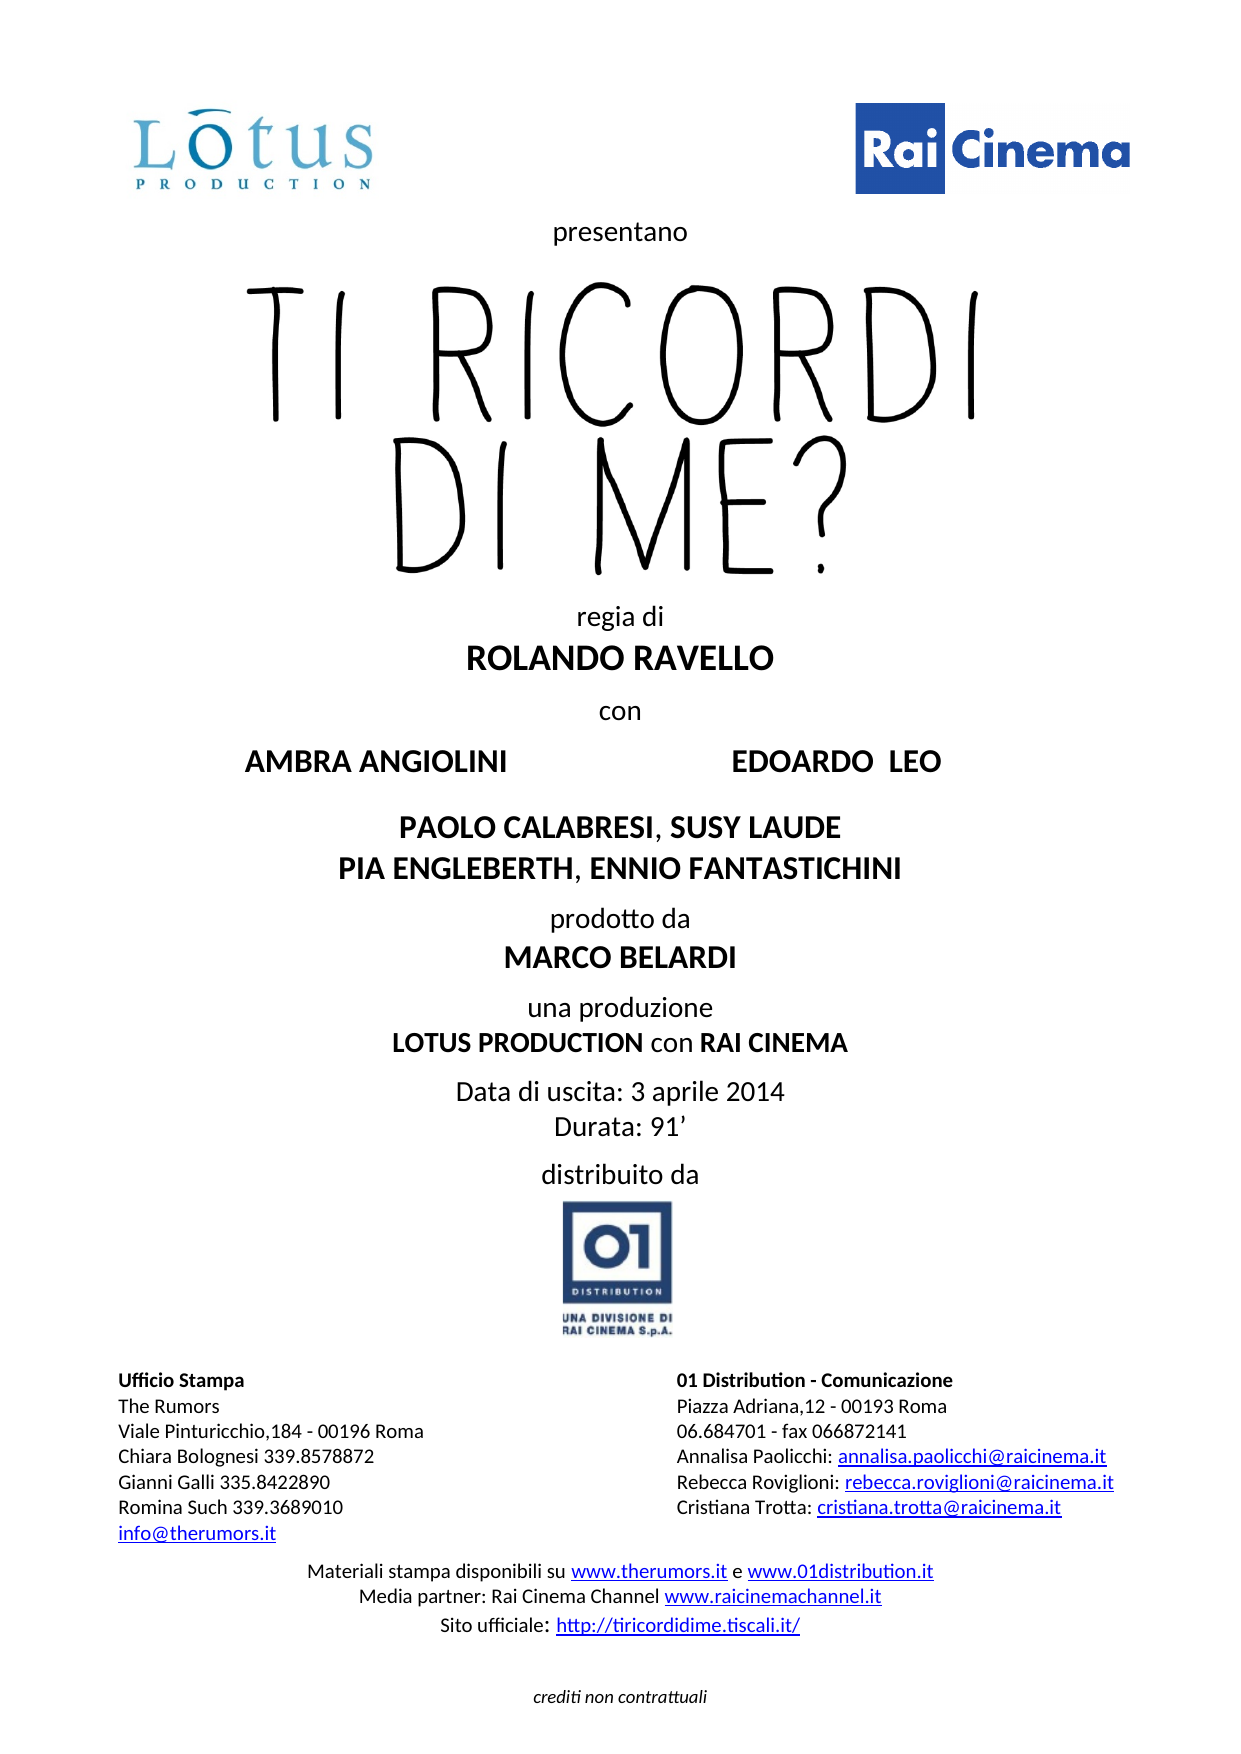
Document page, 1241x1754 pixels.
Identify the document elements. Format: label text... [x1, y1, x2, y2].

text LOTUS PRODUCTION con RAI CINEMA [118, 1024, 1122, 1060]
text Durata: 91’ [118, 1108, 1122, 1144]
text Ufficio Stampa 01 Distribution - Comunicazione [118, 1367, 1122, 1393]
text MARCO BELARDI [118, 936, 1122, 976]
text Gianni Galli 335.8422890 Rebecca Roviglioni: rebecca.roviglioni@raicinema.it [118, 1469, 1196, 1494]
text una produzione [118, 989, 1122, 1024]
text info@therumors.it [118, 1520, 1122, 1545]
picture [222, 261, 1019, 599]
text PAOLO CALABRESI, SUSY LAUDE [118, 806, 1122, 847]
text distribuito da [118, 1156, 1122, 1192]
picture [562, 1200, 674, 1338]
text con [118, 692, 1122, 728]
text Materiali stampa disponibili su www.therumors.it e www.01distribution.it [118, 1558, 1122, 1583]
text The Rumors Piazza Adriana,12 - 00193 Roma [118, 1393, 1122, 1418]
text Chiara Bolognesi 339.8578872 Annalisa Paolicchi: annalisa.paolicchi@raicinema.it [118, 1444, 1181, 1469]
text PIA ENGLEBERTH, ENNIO FANTASTICHINI [118, 847, 1122, 887]
text presentano [389, 213, 1122, 249]
text regia di [118, 598, 1122, 634]
text ROLANDO RAVELLO [118, 634, 1122, 680]
text Media partner: Rai Cinema Channel www.raicinemachannel.it [118, 1583, 1122, 1609]
picture [116, 45, 389, 252]
text Sito ufficiale: http://tiricordidime.tiscali.it/ [118, 1609, 1122, 1639]
text Viale Pinturicchio,184 - 00196 Roma 06.684701 - fax 066872141 [118, 1418, 1122, 1444]
text Romina Such 339.3689010 Cristiana Trotta: cristiana.trotta@raicinema.it [118, 1494, 1181, 1520]
text Data di uscita: 3 aprile 2014 [118, 1073, 1122, 1108]
text AMBRA ANGIOLINI EDOARDO LEO [118, 740, 1122, 781]
text prodotto da [118, 900, 1122, 936]
picture [855, 103, 1130, 194]
